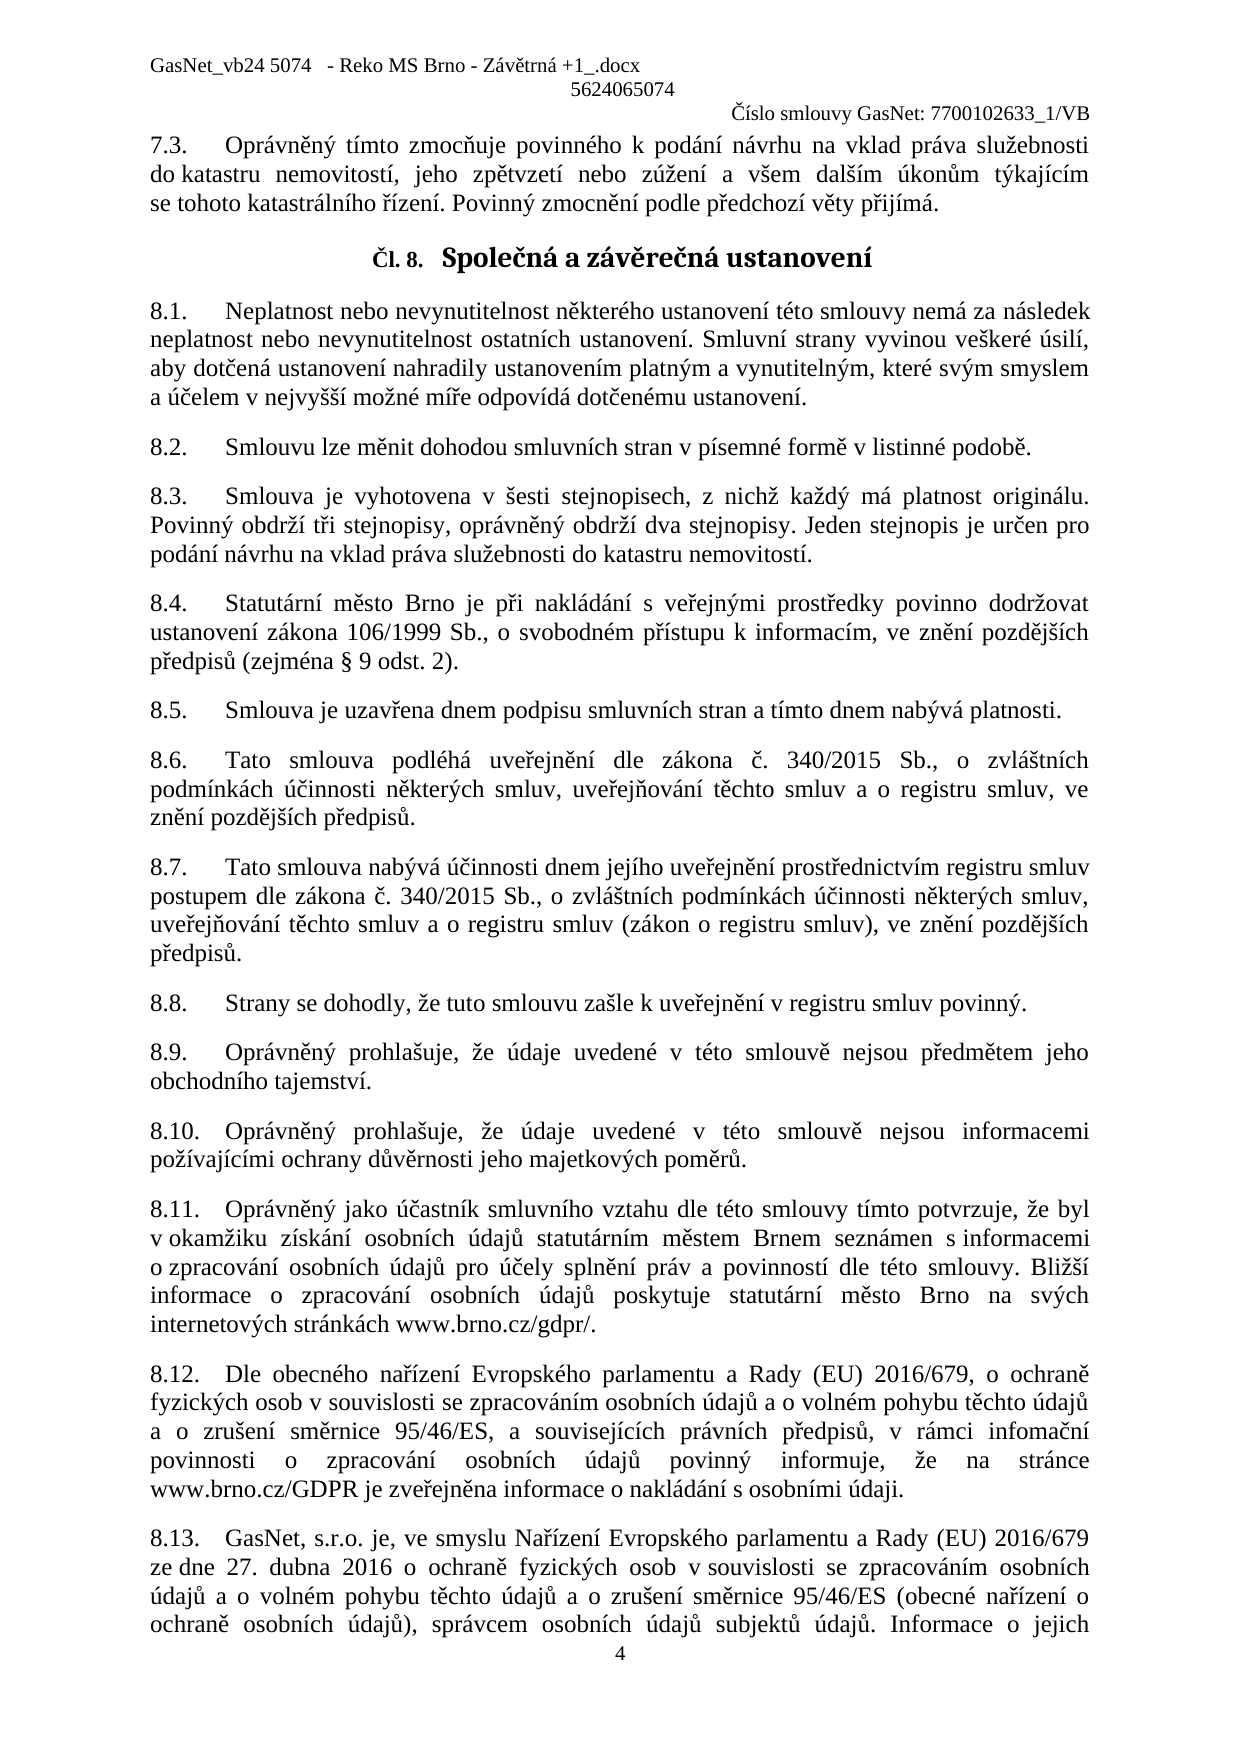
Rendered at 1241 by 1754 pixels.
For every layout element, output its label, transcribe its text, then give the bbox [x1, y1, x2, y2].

subtitle Oprávněný jako účastník smluvního vztahu dle této smlouvy tímto potvrzuje, že byl v okamžiku získání osobních údajů statutárním městem Brnem seznámen s informacemi o zpracování osobních údajů pro účely splnění práv a povinností dle této smlouvy. Bližší informace o zpracování osobních údajů poskytuje statutární město Brno na svých internetových stránkách www.brno.cz/gdpr/. [150, 1194, 1090, 1338]
subtitle Oprávněný prohlašuje, že údaje uvedené v této smlouvě nejsou předmětem jeho obchodního tajemství. [150, 1037, 1090, 1095]
subtitle Tato smlouva podléhá uveřejnění dle zákona č. 340/2015 Sb., o zvláštních podmínkách účinnosti některých smluv, uveřejňování těchto smluv a o registru smluv, ve znění pozdějších předpisů. [150, 745, 1090, 831]
subtitle Oprávněný prohlašuje, že údaje uvedené v této smlouvě nejsou informacemi požívajícími ochrany důvěrnosti jeho majetkových poměrů. [150, 1116, 1090, 1173]
subtitle Společná a závěrečná ustanovení [150, 241, 1090, 275]
subtitle Neplatnost nebo nevynutitelnost některého ustanovení této smlouvy nemá za následek neplatnost nebo nevynutitelnost ostatních ustanovení. Smluvní strany vyvinou veškeré úsilí, aby dotčená ustanovení nahradily ustanovením platným a vynutitelným, které svým smyslem a účelem v nejvyšší možné míře odpovídá dotčenému ustanovení. [150, 296, 1090, 411]
subtitle Smlouva je uzavřena dnem podpisu smluvních stran a tímto dnem nabývá platnosti. [150, 695, 1090, 724]
subtitle Dle obecného nařízení Evropského parlamentu a Rady (EU) 2016/679, o ochraně fyzických osob v souvislosti se zpracováním osobních údajů a o volném pohybu těchto údajů a o zrušení směrnice 95/46/ES, a souvisejících právních předpisů, v rámci infomační povinnosti o zpracování osobních údajů povinný informuje, že na stránce www.brno.cz/GDPR je zveřejněna informace o nakládání s osobními údaji. [150, 1359, 1090, 1502]
subtitle Strany se dohodly, že tuto smlouvu zašle k uveřejnění v registru smluv povinný. [150, 988, 1090, 1017]
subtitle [150, 1523, 1090, 1638]
subtitle Tato smlouva nabývá účinnosti dnem jejího uveřejnění prostřednictvím registru smluv postupem dle zákona č. 340/2015 Sb., o zvláštních podmínkách účinnosti některých smluv, uveřejňování těchto smluv a o registru smluv (zákon o registru smluv), ve znění pozdějších předpisů. [150, 852, 1090, 967]
subtitle Oprávněný tímto zmocňuje povinného k podání návrhu na vklad práva služebnosti do katastru nemovitostí, jeho zpětvzetí nebo zúžení a všem dalším úkonům týkajícím se tohoto katastrálního řízení. Povinný zmocnění podle předchozí věty přijímá. [150, 130, 1090, 216]
subtitle Smlouva je vyhotovena v šesti stejnopisech, z nichž každý má platnost originálu. Povinný obdrží tři stejnopisy, oprávněný obdrží dva stejnopisy. Jeden stejnopis je určen pro podání návrhu na vklad práva služebnosti do katastru nemovitostí. [150, 481, 1090, 567]
subtitle Statutární město Brno je při nakládání s veřejnými prostředky povinno dodržovat ustanovení zákona 106/1999 Sb., o svobodném přístupu k informacím, ve znění pozdějších předpisů (zejména § 9 odst. 2). [150, 588, 1090, 674]
subtitle Smlouvu lze měnit dohodou smluvních stran v písemné formě v listinné podobě. [150, 432, 1090, 460]
